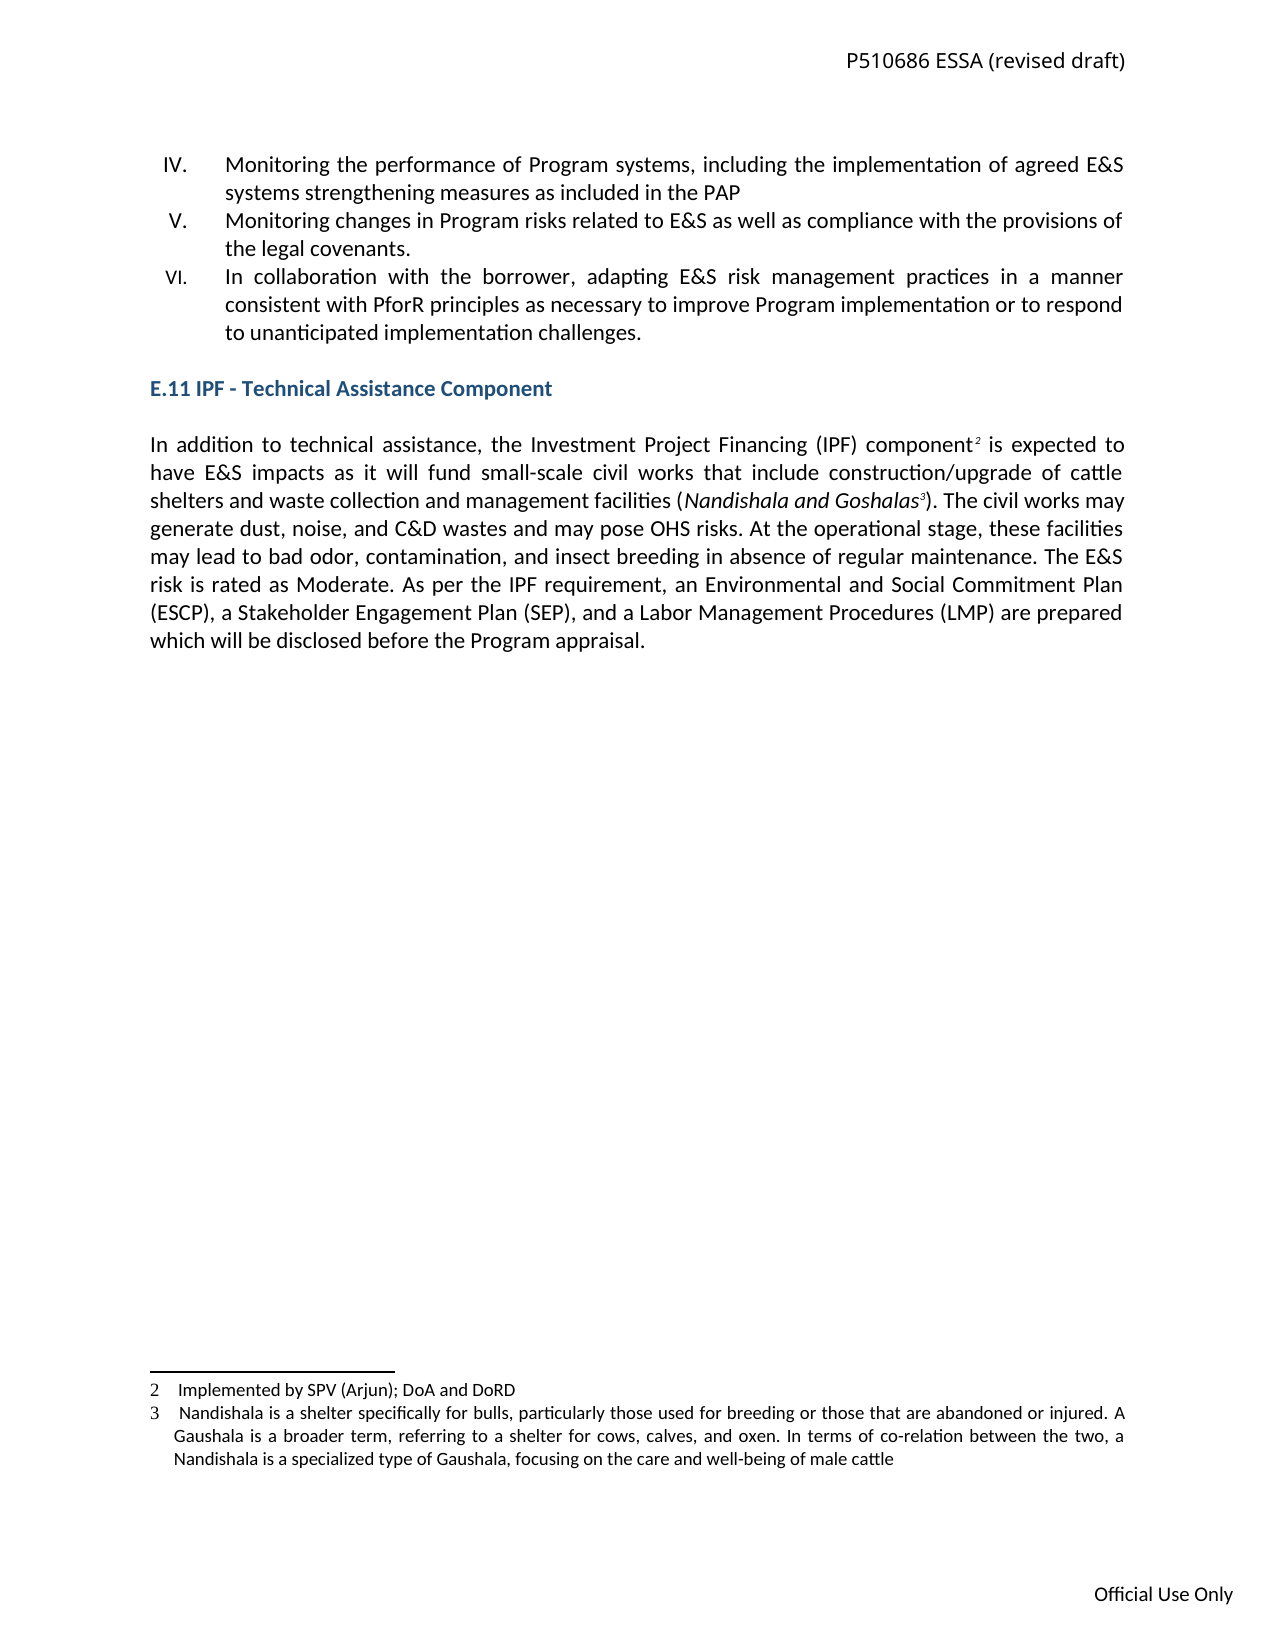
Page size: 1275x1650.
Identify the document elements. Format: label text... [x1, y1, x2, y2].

list Monitoring the performance of Program systems, including the implementation of agreed E&S systems strengthening measures as included in the PAP [187, 150, 1125, 206]
text In addition to technical assistance, the Investment Project Financing (IPF) component is expected to have E&S impacts as it will fund small-scale civil works that include construction/upgrade of cattle shelters and waste collection and management facilities (Nandishala and Goshalas). The civil works may generate dust, noise, and C&D wastes and may pose OHS risks. At the operational stage, these facilities may lead to bad odor, contamination, and insect breeding in absence of regular maintenance. The E&S risk is rated as Moderate. As per the IPF requirement, an Environmental and Social Commitment Plan (ESCP), a Stakeholder Engagement Plan (SEP), and a Labor Management Procedures (LMP) are prepared which will be disclosed before the Program appraisal. [150, 430, 1125, 654]
text E.11 IPF - Technical Assistance Component [150, 374, 1125, 402]
list In collaboration with the borrower, adapting E&S risk management practices in a manner consistent with PforR principles as necessary to improve Program implementation or to respond to unanticipated implementation challenges. [187, 262, 1125, 346]
list Monitoring changes in Program risks related to E&S as well as compliance with the provisions of the legal covenants. [187, 206, 1125, 262]
